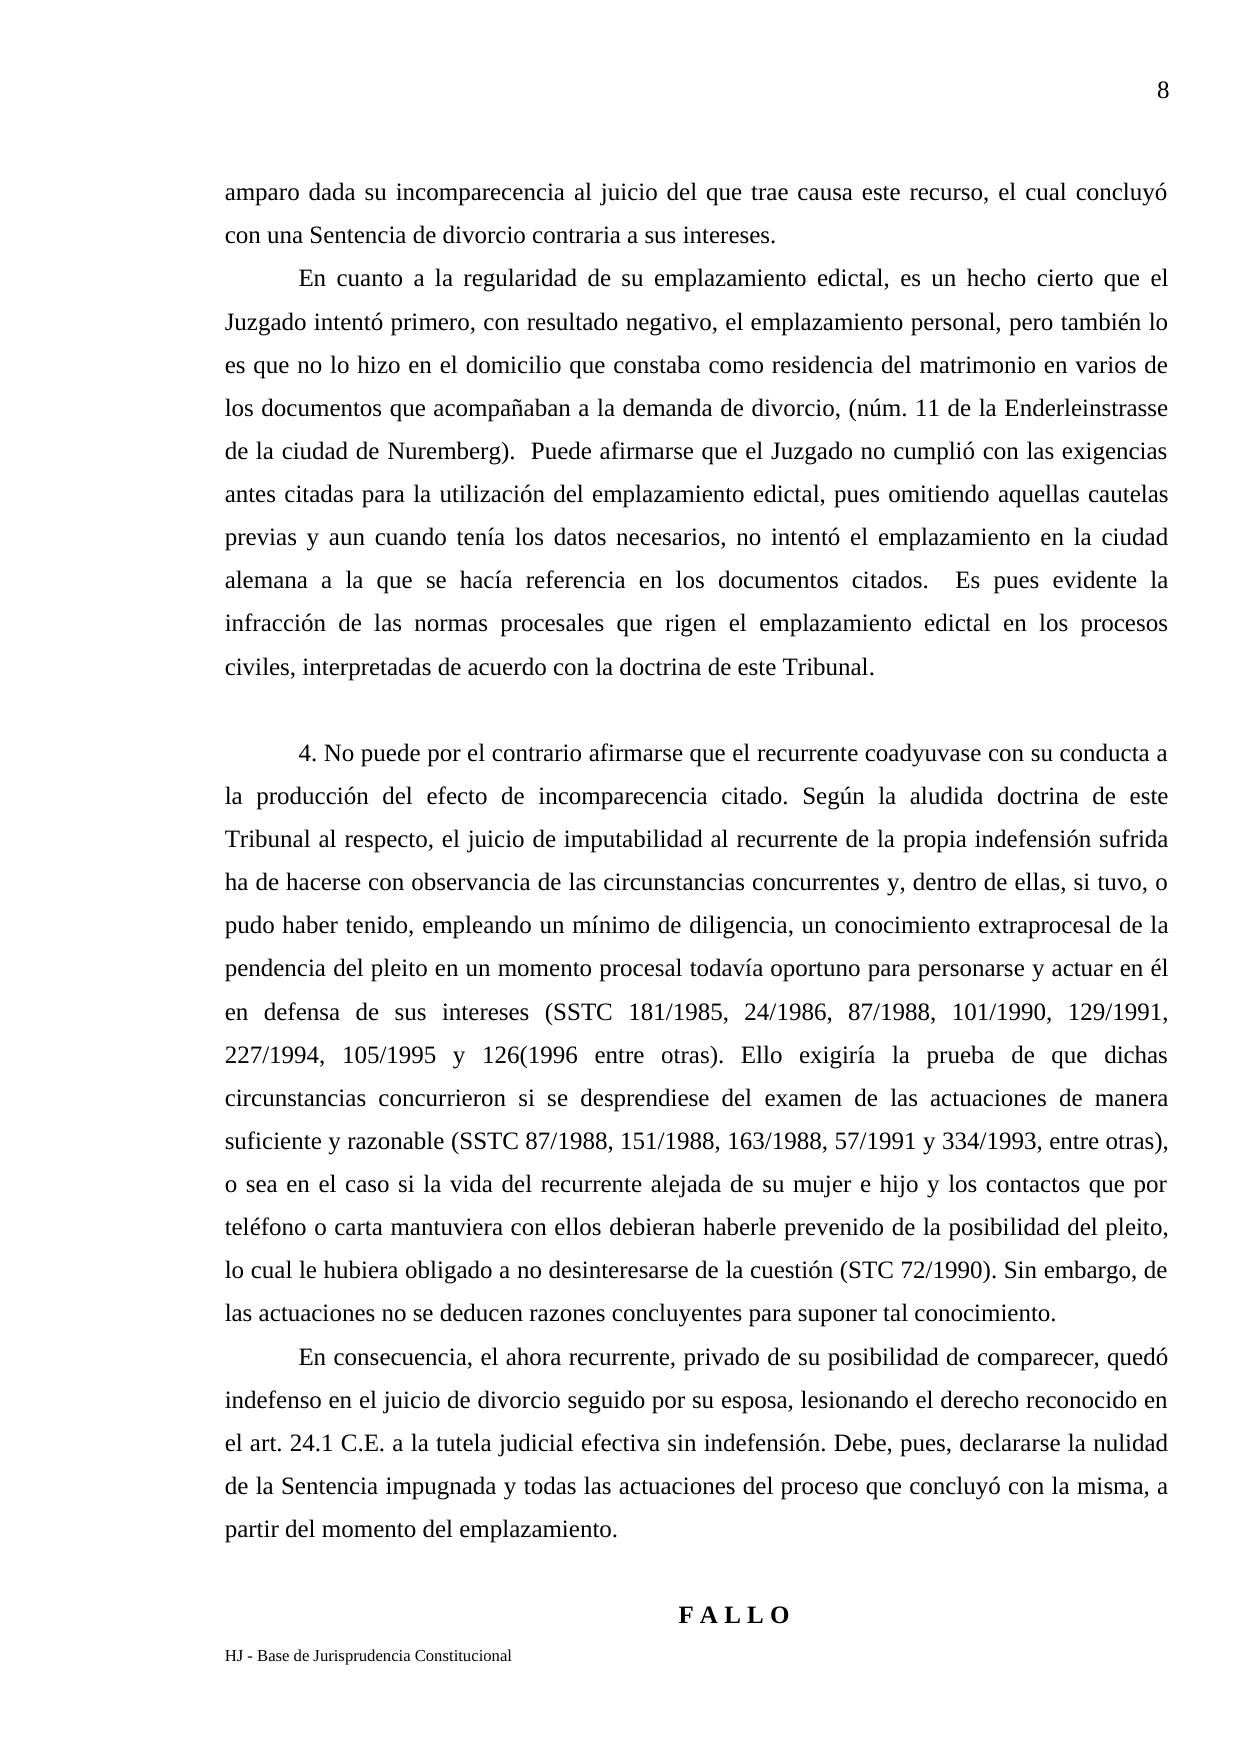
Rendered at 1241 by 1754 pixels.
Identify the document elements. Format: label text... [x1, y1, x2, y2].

subtitle F A L L O [224, 1600, 1169, 1629]
text En consecuencia, el ahora recurrente, privado de su posibilidad de comparecer, quedó indefenso en el juicio de divorcio seguido por su esposa, lesionando el derecho reconocido en el art. 24.1 C.E. a la tutela judicial efectiva sin indefensión. Debe, pues, declararse la nulidad de la Sentencia impugnada y todas las actuaciones del proceso que concluyó con la misma, a partir del momento del emplazamiento. [224, 1342, 1169, 1543]
text En cuanto a la regularidad de su emplazamiento edictal, es un hecho cierto que el Juzgado intentó primero, con resultado negativo, el emplazamiento personal, pero también lo es que no lo hizo en el domicilio que constaba como residencia del matrimonio en varios de los documentos que acompañaban a la demanda de divorcio, (núm. 11 de la Enderleinstrasse de la ciudad de Nuremberg). Puede afirmarse que el Juzgado no cumplió con las exigencias antes citadas para la utilización del emplazamiento edictal, pues omitiendo aquellas cautelas previas y aun cuando tenía los datos necesarios, no intentó el emplazamiento en la ciudad alemana a la que se hacía referencia en los documentos citados. Es pues evidente la infracción de las normas procesales que rigen el emplazamiento edictal en los procesos civiles, interpretadas de acuerdo con la doctrina de este Tribunal. [224, 263, 1169, 680]
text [224, 177, 1169, 249]
text 4. No puede por el contrario afirmarse que el recurrente coadyuvase con su conducta a la producción del efecto de incomparecencia citado. Según la aludida doctrina de este Tribunal al respecto, el juicio de imputabilidad al recurrente de la propia indefensión sufrida ha de hacerse con observancia de las circunstancias concurrentes y, dentro de ellas, si tuvo, o pudo haber tenido, empleando un mínimo de diligencia, un conocimiento extraprocesal de la pendencia del pleito en un momento procesal todavía oportuno para personarse y actuar en él en defensa de sus intereses (SSTC 181/1985, 24/1986, 87/1988, 101/1990, 129/1991, 227/1994, 105/1995 y 126(1996 entre otras). Ello exigiría la prueba de que dichas circunstancias concurrieron si se desprendiese del examen de las actuaciones de manera suficiente y razonable (SSTC 87/1988, 151/1988, 163/1988, 57/1991 y 334/1993, entre otras), o sea en el caso si la vida del recurrente alejada de su mujer e hijo y los contactos que por teléfono o carta mantuviera con ellos debieran haberle prevenido de la posibilidad del pleito, lo cual le hubiera obligado a no desinteresarse de la cuestión (STC 72/1990). Sin embargo, de las actuaciones no se deducen razones concluyentes para suponer tal conocimiento. [224, 738, 1169, 1327]
